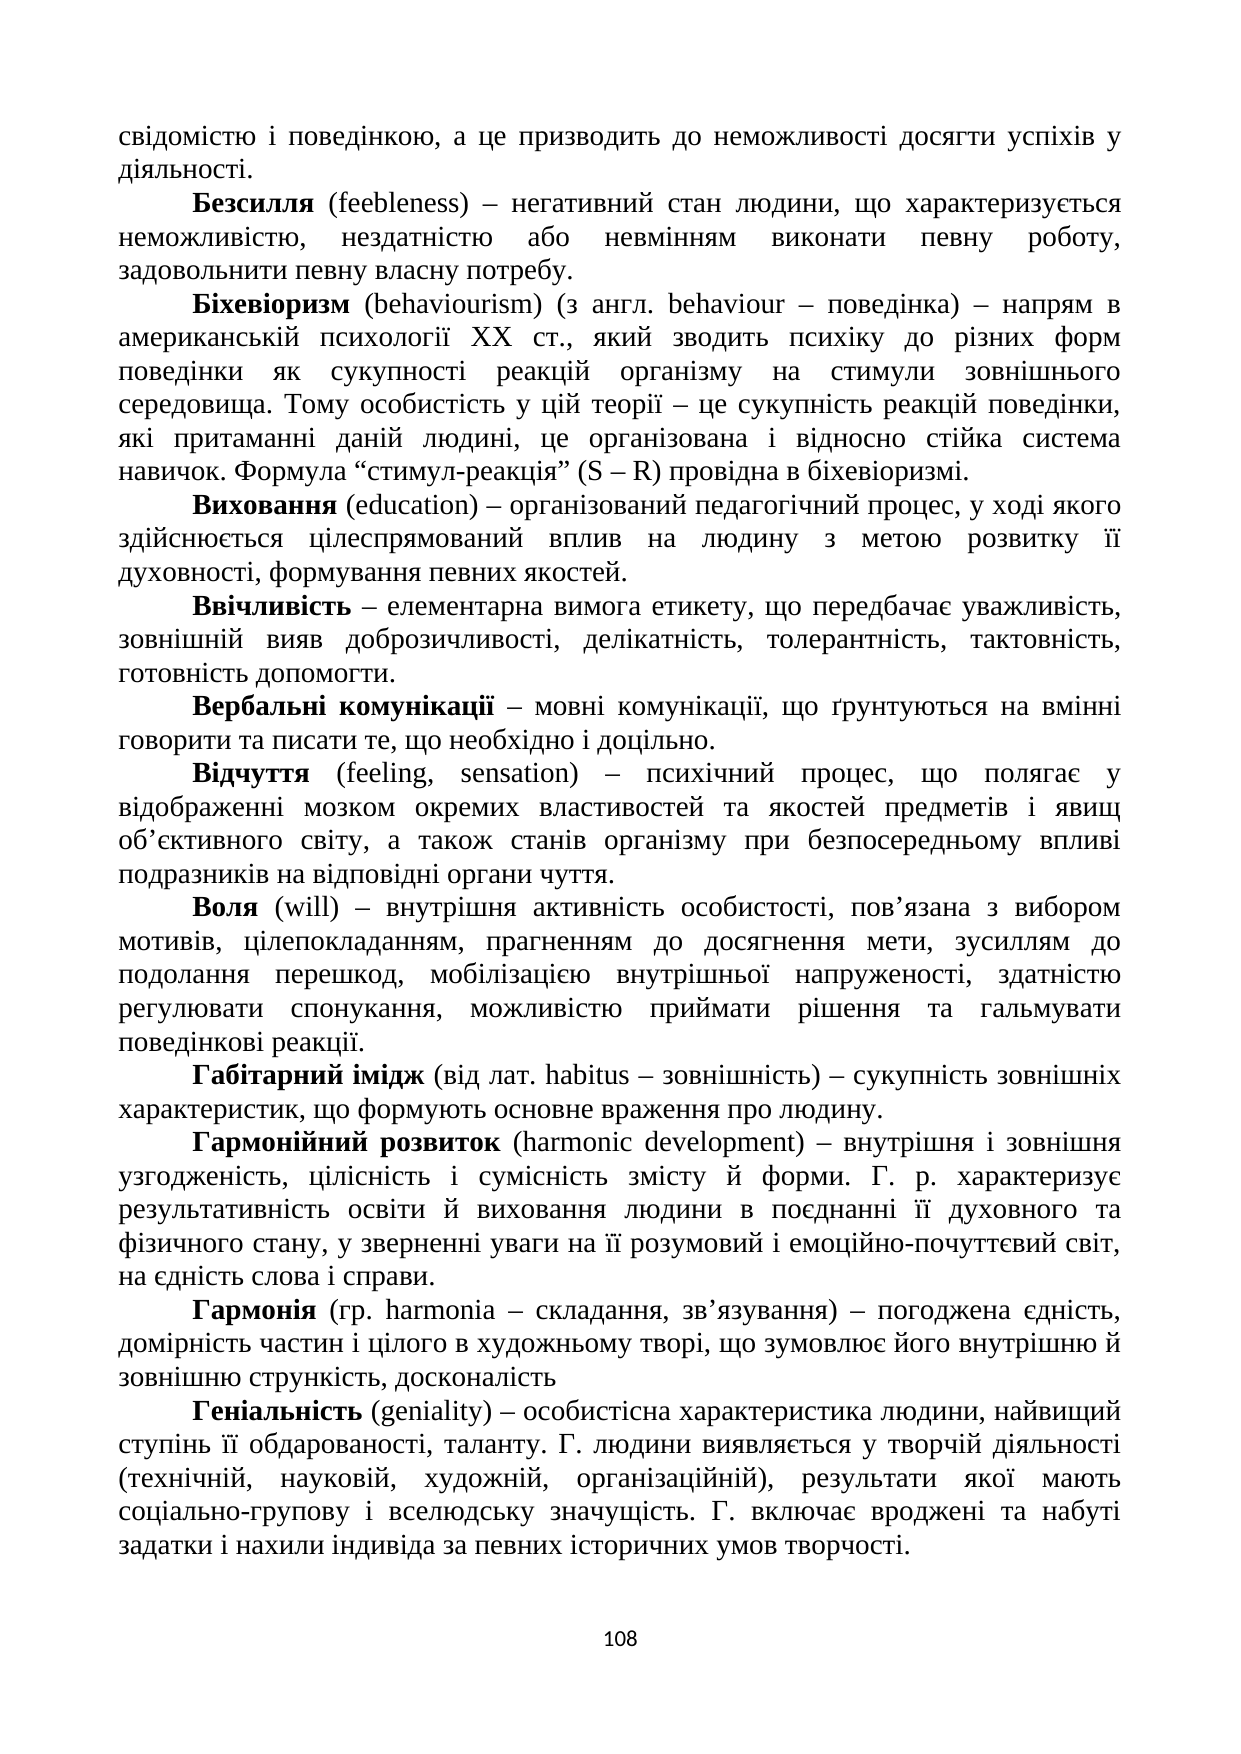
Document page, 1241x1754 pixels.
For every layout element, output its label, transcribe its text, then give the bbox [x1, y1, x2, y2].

text Виховання (education) – організований педагогічний процес, у ході якого здійснюється цілеспрямований вплив на людину з метою розвитку її духовності, формування певних якостей. [118, 487, 1122, 588]
text Габітарний імідж (від лат. habitus – зовнішність) – сукупність зовнішніх характеристик, що формують основне враження про людину. [118, 1057, 1122, 1124]
text Гармонійний розвиток (harmonic development) – внутрішня і зовнішня узгодженість, цілісність і сумісність змісту й форми. Г. р. характеризує результативність освіти й виховання людини в поєднанні її духовного та фізичного стану, у зверненні уваги на її розумовий і емоційно-почуттєвий світ, на єдність слова і справи. [118, 1124, 1122, 1292]
text Біхевіоризм (behaviourism) (з англ. behaviour – поведінка) – напрям в американській психології ХХ ст., який зводить психіку до різних форм поведінки як сукупності реакцій організму на стимули зовнішнього середовища. Тому особистість у цій теорії – це сукупність реакцій поведінки, які притаманні даній людині, це організована і відносно стійка система навичок. Формула “стимул-реакція” (S – R) провідна в біхевіоризмі. [118, 286, 1122, 487]
text Безсилля (feebleness) – негативний стан людини, що характеризується неможливістю, нездатністю або невмінням виконати певну роботу, задовольнити певну власну потребу. [118, 185, 1122, 286]
text Вербальні комунікації – мовні комунікації, що ґрунтуються на вмінні говорити та писати те, що необхідно і доцільно. [118, 688, 1122, 755]
text Відчуття (feeling, sensation) – психічний процес, що полягає у відображенні мозком окремих властивостей та якостей предметів і явищ об’єктивного світу, а також станів організму при безпосередньому впливі подразників на відповідні органи чуття. [118, 755, 1122, 889]
text Геніальність (geniality) – особистісна характеристика людини, найвищий ступінь її обдарованості, таланту. Г. людини виявляється у творчій діяльності (технічній, науковій, художній, організаційній), результати якої мають соціально-групову і вселюдську значущість. Г. включає вроджені та набуті задатки і нахили індивіда за певних історичних умов творчості. [118, 1393, 1122, 1560]
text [118, 118, 1122, 185]
text Гармонія (гр. harmonia – складання, зв’язування) – погоджена єдність, домірність частин і цілого в художньому творі, що зумовлює його внутрішню й зовнішню стрункість, досконалість [118, 1292, 1122, 1393]
text Ввічливість – елементарна вимога етикету, що передбачає уважливість, зовнішній вияв доброзичливості, делікатність, толерантність, тактовність, готовність допомогти. [118, 588, 1122, 688]
text Воля (will) – внутрішня активність особистості, пов’язана з вибором мотивів, цілепокладанням, прагненням до досягнення мети, зусиллям до подолання перешкод, мобілізацією внутрішньої напруженості, здатністю регулювати спонукання, можливістю приймати рішення та гальмувати поведінкові реакції. [118, 889, 1122, 1057]
